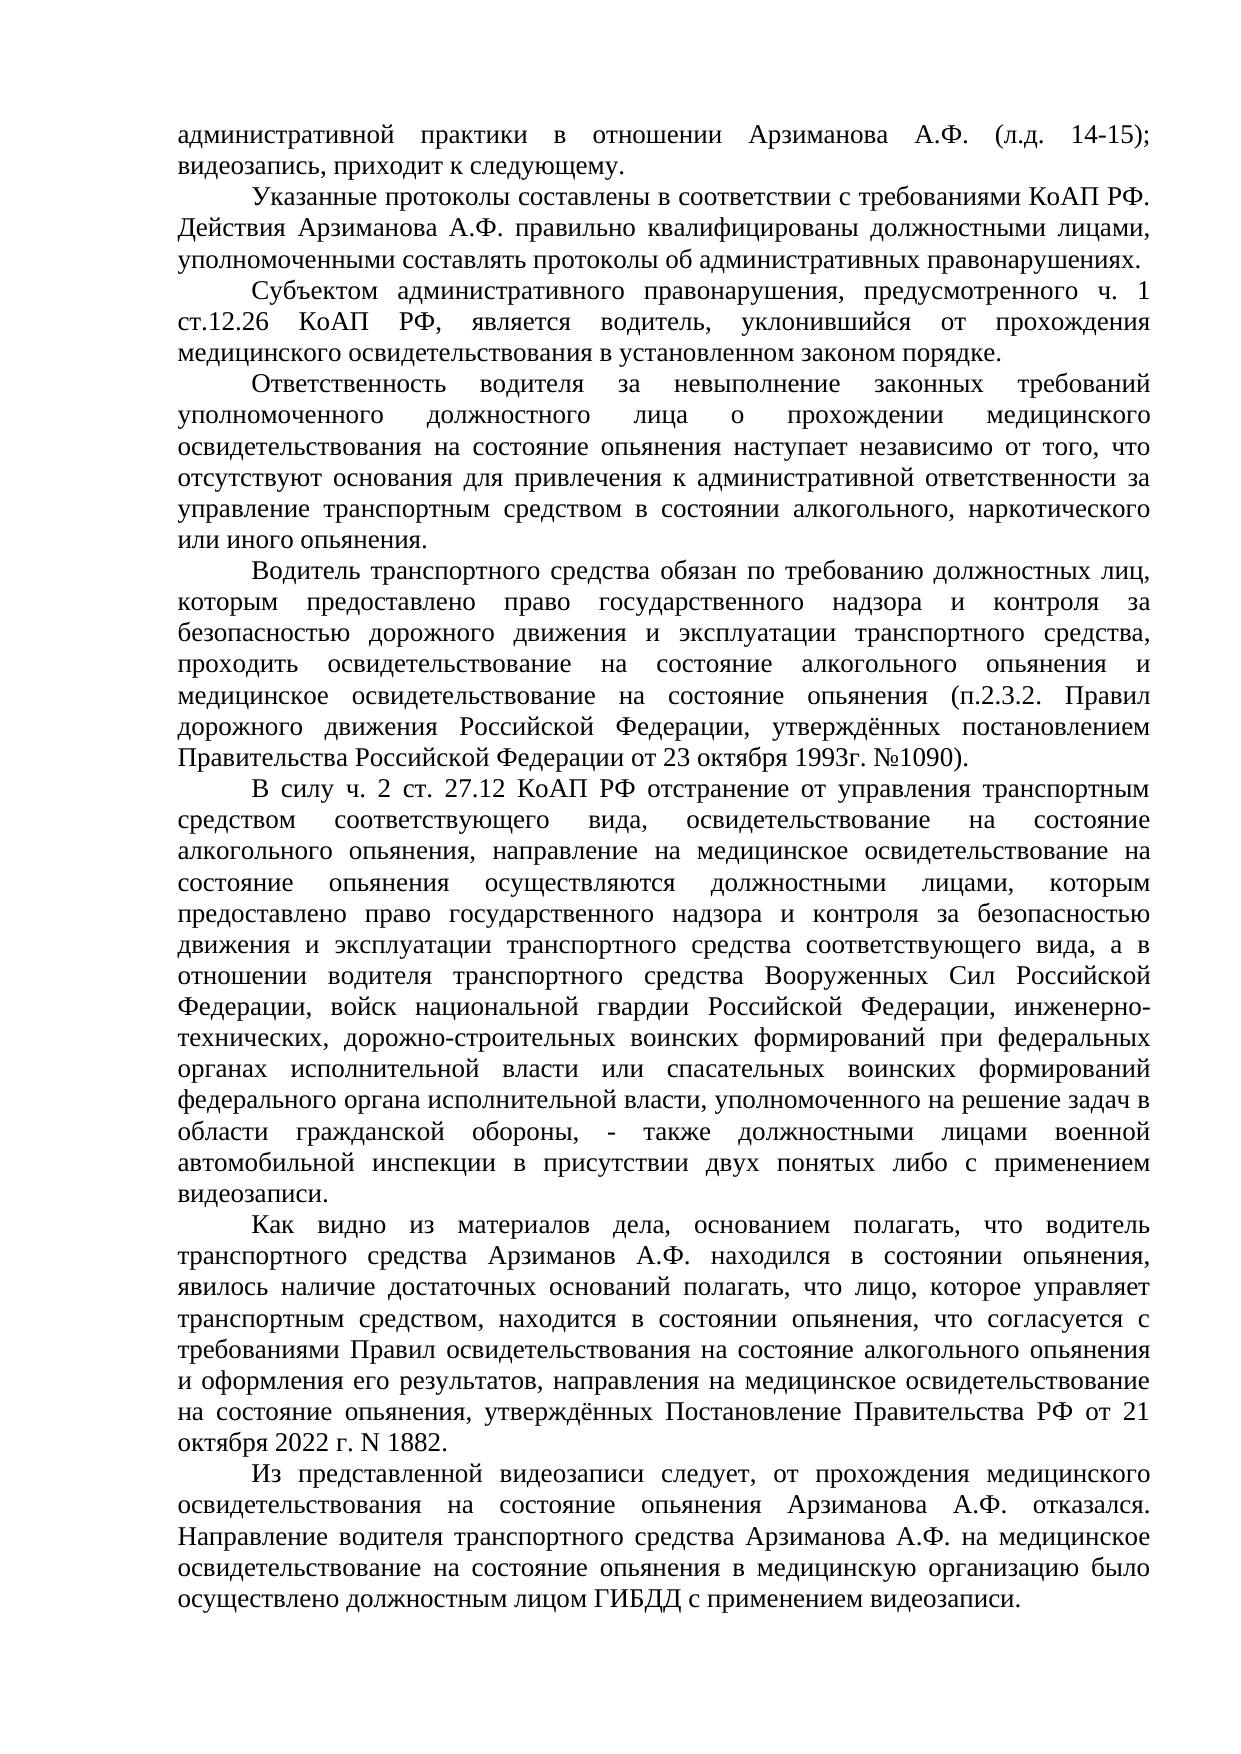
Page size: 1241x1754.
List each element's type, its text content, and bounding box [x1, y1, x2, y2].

text Ответственность водителя за невыполнение законных требований уполномоченного должностного лица о прохождении медицинского освидетельствования на состояние опьянения наступает независимо от того, что отсутствуют основания для привлечения к административной ответственности за управление транспортным средством в состоянии алкогольного, наркотического или иного опьянения. [177, 367, 1152, 554]
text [177, 118, 1152, 180]
text Cубъектом административного правонарушения, предусмотренного ч. 1 ст.12.26 КоАП РФ, является водитель, уклонившийся от прохождения медицинского освидетельствования в установленном законом порядке. [177, 274, 1152, 367]
text Как видно из материалов дела, основанием полагать, что водитель транспортного средства Арзиманов А.Ф. находился в состоянии опьянения, явилось наличие достаточных оснований полагать, что лицо, которое управляет транспортным средством, находится в состоянии опьянения, что согласуется с требованиями Правил освидетельствования на состояние алкогольного опьянения и оформления его результатов, направления на медицинское освидетельствование на состояние опьянения, утверждённых Постановление Правительства РФ от 21 октября 2022 г. N 1882. [177, 1208, 1152, 1457]
text В силу ч. 2 ст. 27.12 КоАП РФ отстранение от управления транспортным средством соответствующего вида, освидетельствование на состояние алкогольного опьянения, направление на медицинское освидетельствование на состояние опьянения осуществляются должностными лицами, которым предоставлено право государственного надзора и контроля за безопасностью движения и эксплуатации транспортного средства соответствующего вида, а в отношении водителя транспортного средства Вооруженных Сил Российской Федерации, войск национальной гвардии Российской Федерации, инженерно-технических, дорожно-строительных воинских формирований при федеральных органах исполнительной власти или спасательных воинских формирований федерального органа исполнительной власти, уполномоченного на решение задач в области гражданской обороны, - также должностными лицами военной автомобильной инспекции в присутствии двух понятых либо с применением видеозаписи. [177, 772, 1152, 1208]
text Указанные протоколы составлены в соответствии с требованиями КоАП РФ. Действия Арзиманова А.Ф. правильно квалифицированы должностными лицами, уполномоченными составлять протоколы об административных правонарушениях. [177, 180, 1152, 274]
text Водитель транспортного средства обязан по требованию должностных лиц, которым предоставлено право государственного надзора и контроля за безопасностью дорожного движения и эксплуатации транспортного средства, проходить освидетельствование на состояние алкогольного опьянения и медицинское освидетельствование на состояние опьянения (п.2.3.2. Правил дорожного движения Российской Федерации, утверждённых постановлением Правительства Российской Федерации от 23 октября 1993г. №1090). [177, 554, 1152, 772]
text Из представленной видеозаписи следует, от прохождения медицинского освидетельствования на состояние опьянения Арзиманова А.Ф. отказался. Направление водителя транспортного средства Арзиманова А.Ф. на медицинское освидетельствование на состояние опьянения в медицинскую организацию было осуществлено должностным лицом ГИБДД с применением видеозаписи. [177, 1457, 1152, 1613]
